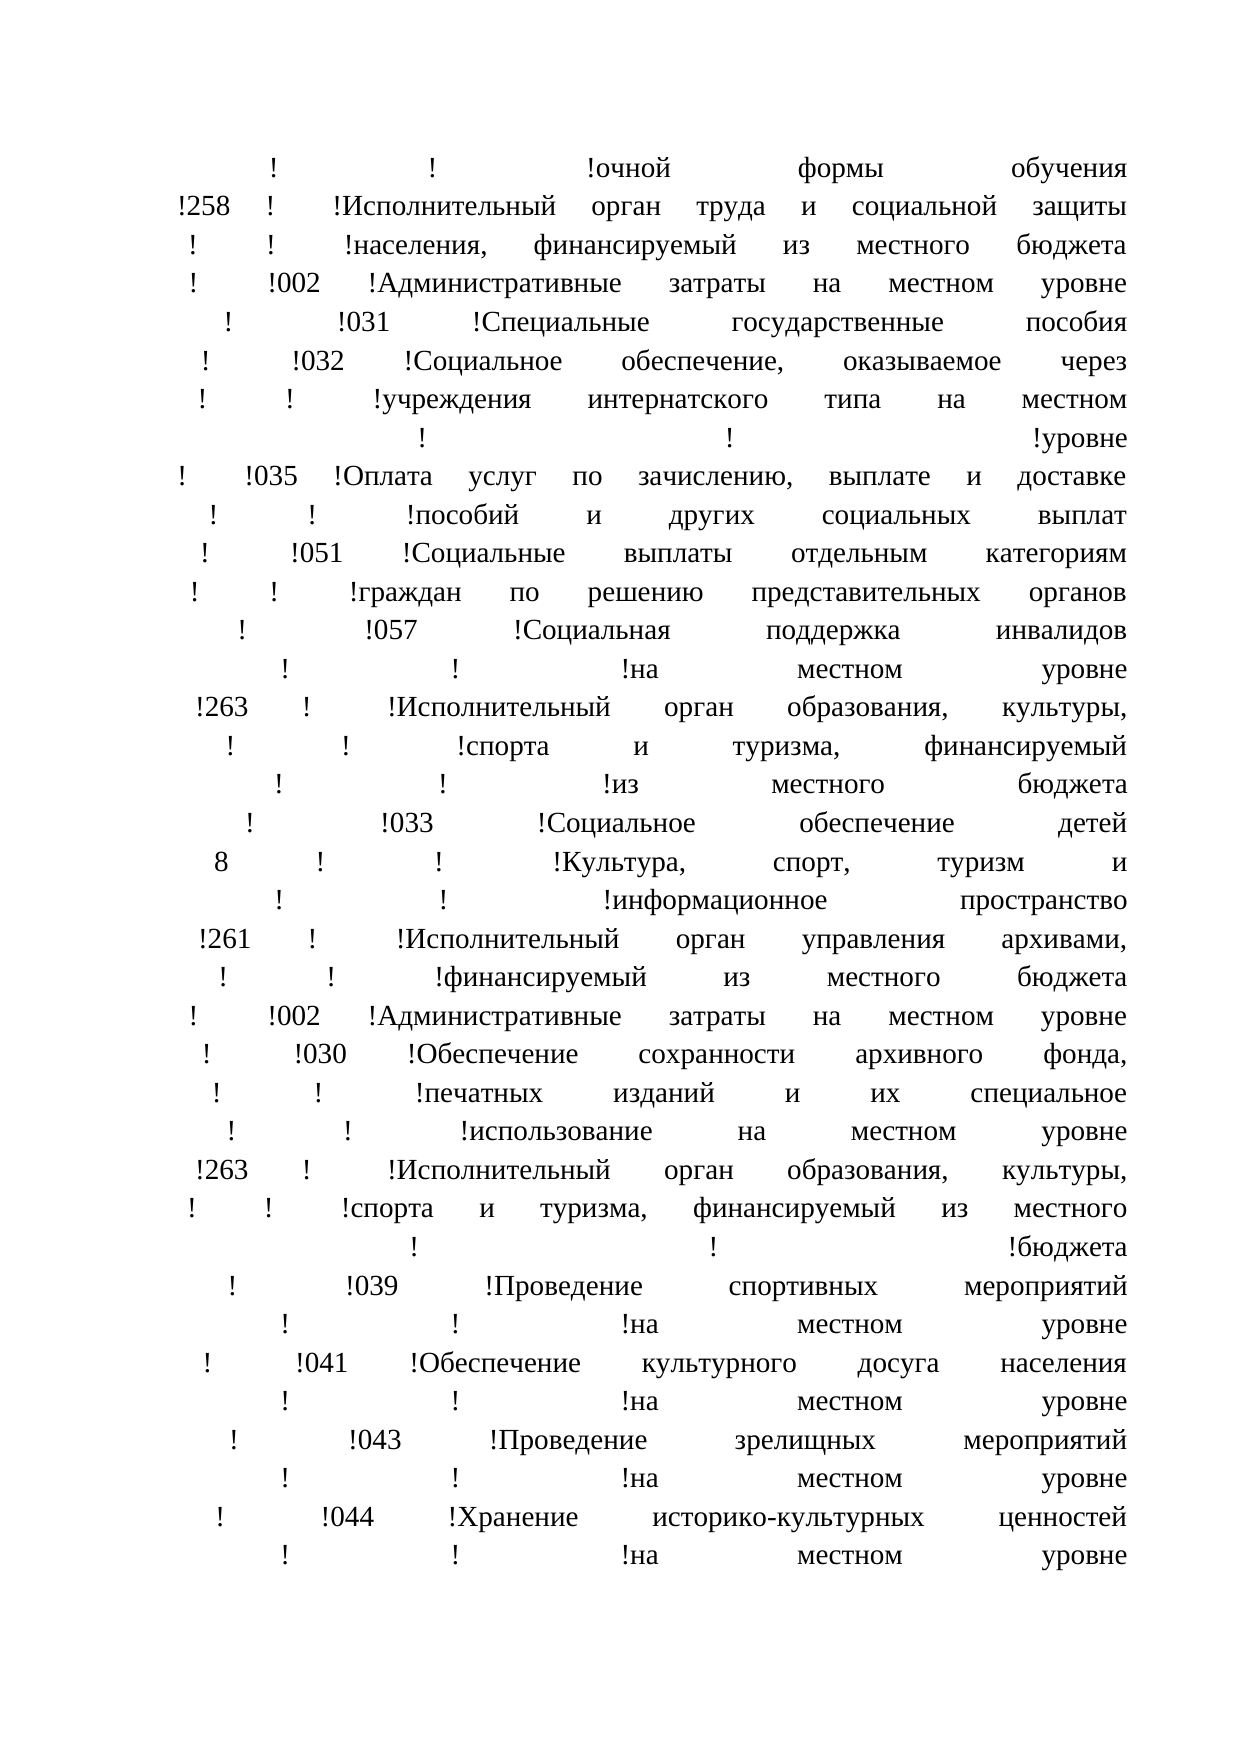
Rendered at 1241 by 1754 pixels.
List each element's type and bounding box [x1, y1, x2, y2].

text [112, 150, 1128, 1571]
